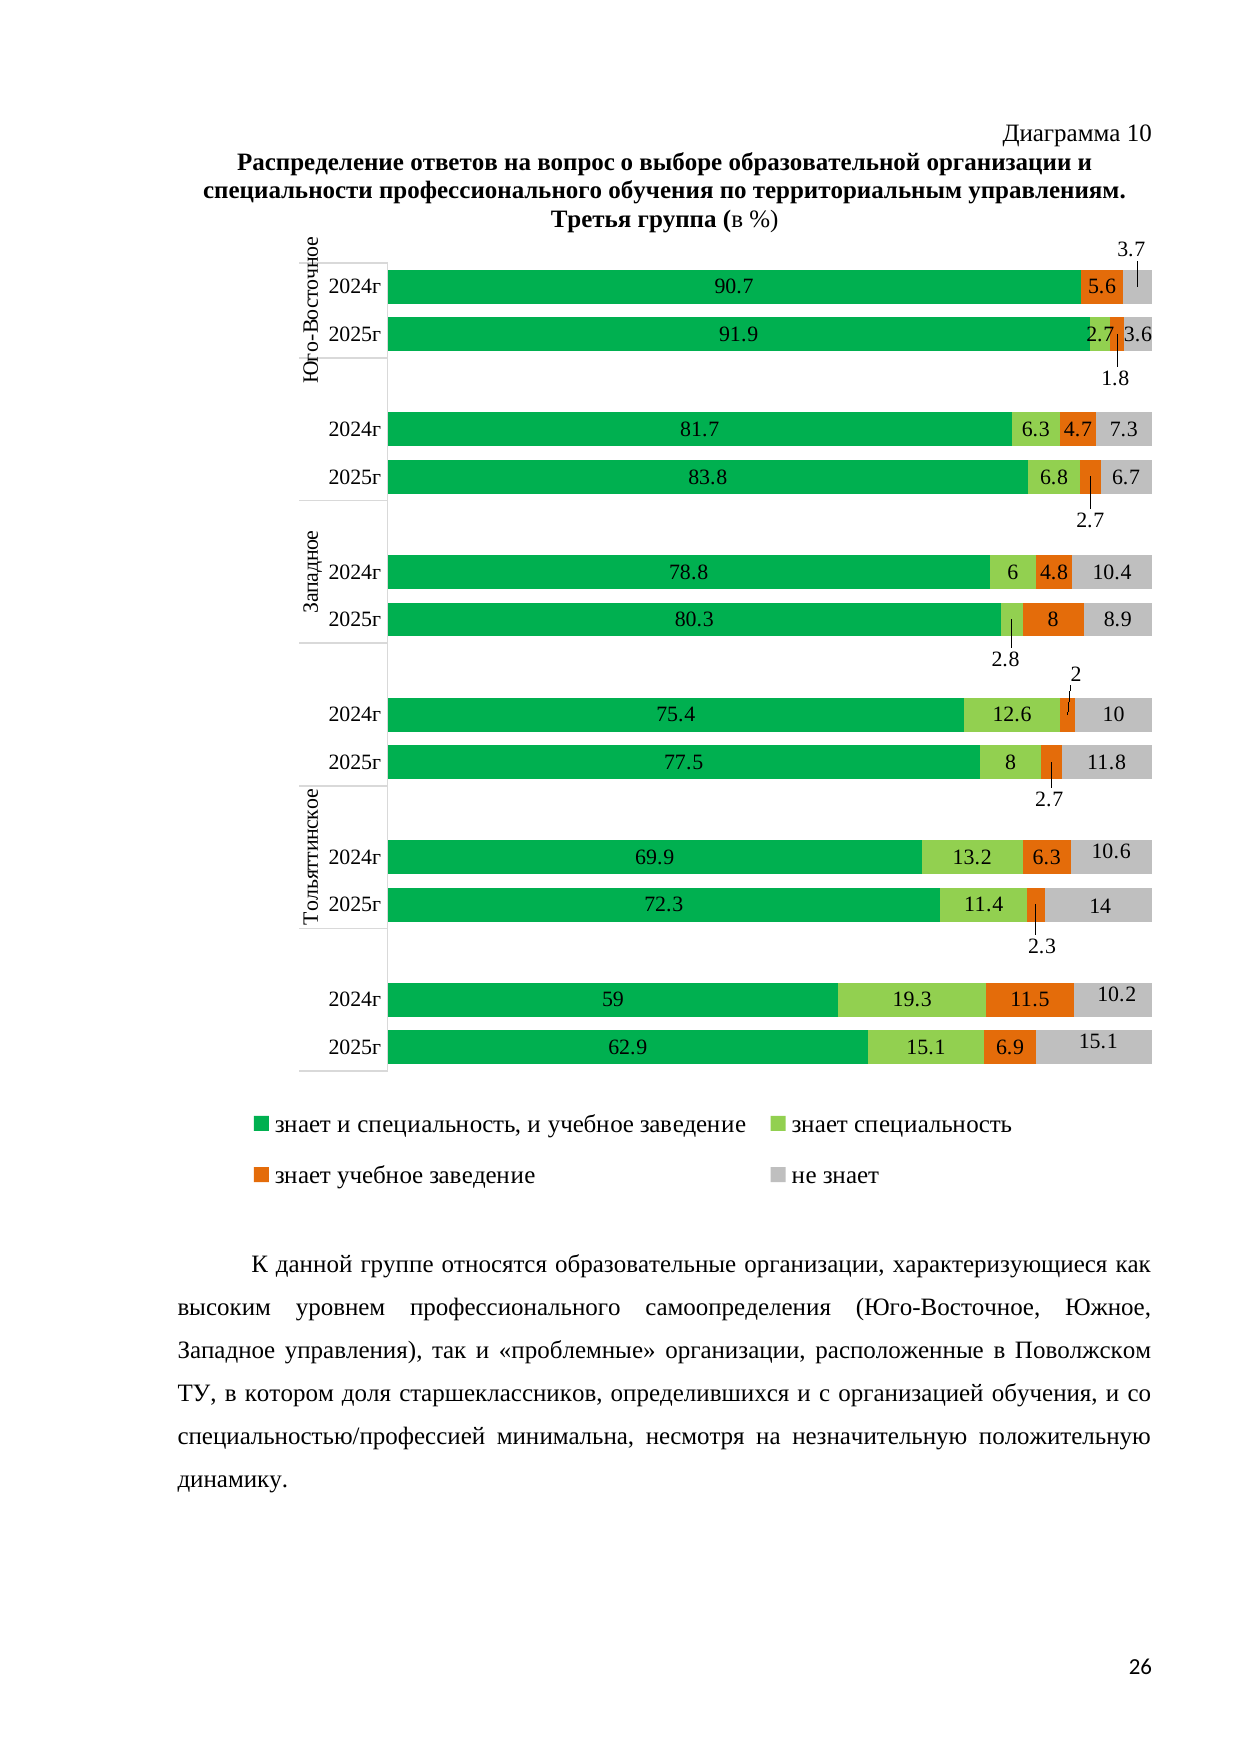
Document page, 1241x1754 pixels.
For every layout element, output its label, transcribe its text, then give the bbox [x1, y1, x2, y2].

text Распределение ответов на вопрос о выборе образовательной организации и специальности профессионального обучения по территориальным управлениям. Третья группа (в %) [177, 147, 1152, 233]
text К данной группе относятся образовательные организации, характеризующиеся как высоким уровнем профессионального самоопределения (Юго-Восточное, Южное, Западное управления), так и «проблемные» организации, расположенные в Поволжском ТУ, в котором доля старшеклассников, определившихся и с организацией обучения, и со специальностью/профессией минимальна, несмотря на незначительную положительную динамику. [177, 1249, 1152, 1493]
text Диаграмма 10 [177, 118, 1152, 147]
